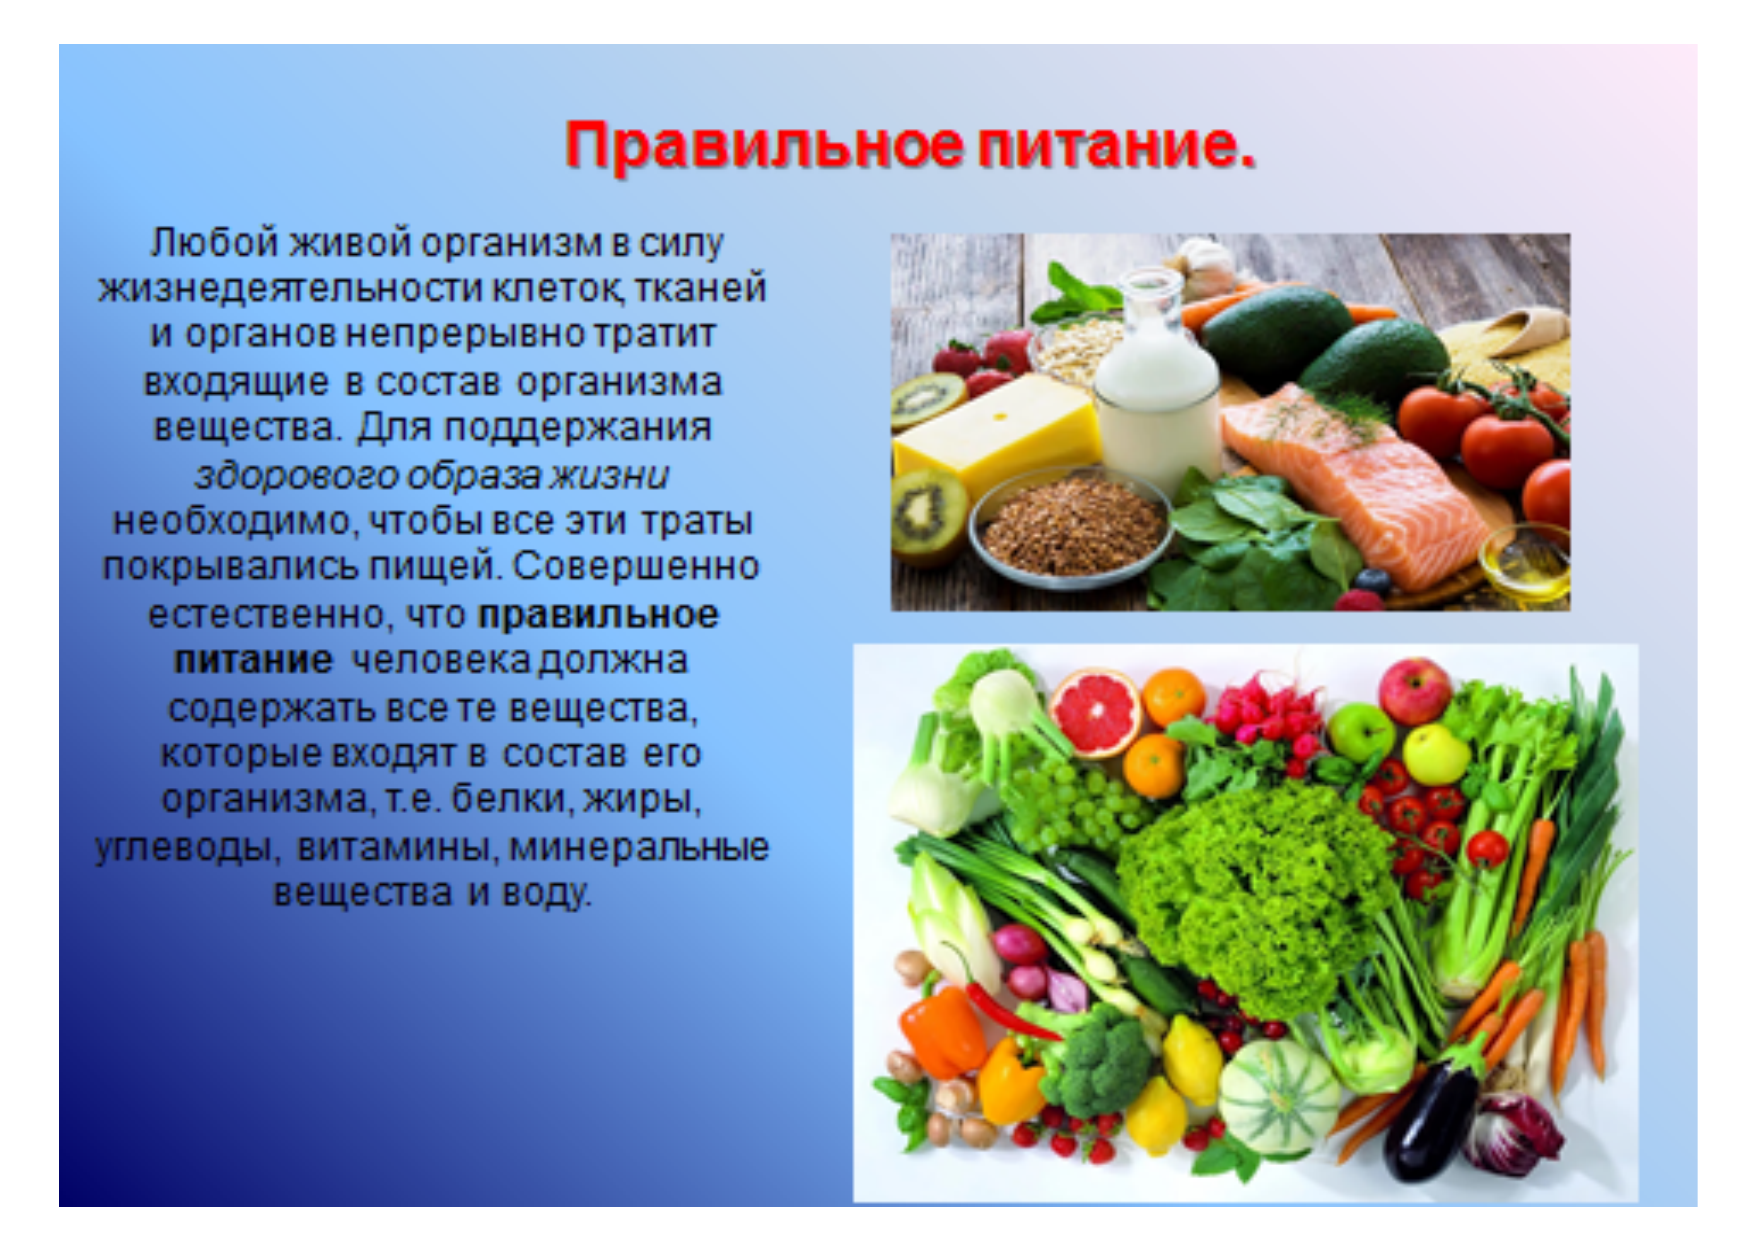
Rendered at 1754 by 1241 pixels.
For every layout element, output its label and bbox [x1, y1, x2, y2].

picture [59, 44, 1698, 1207]
